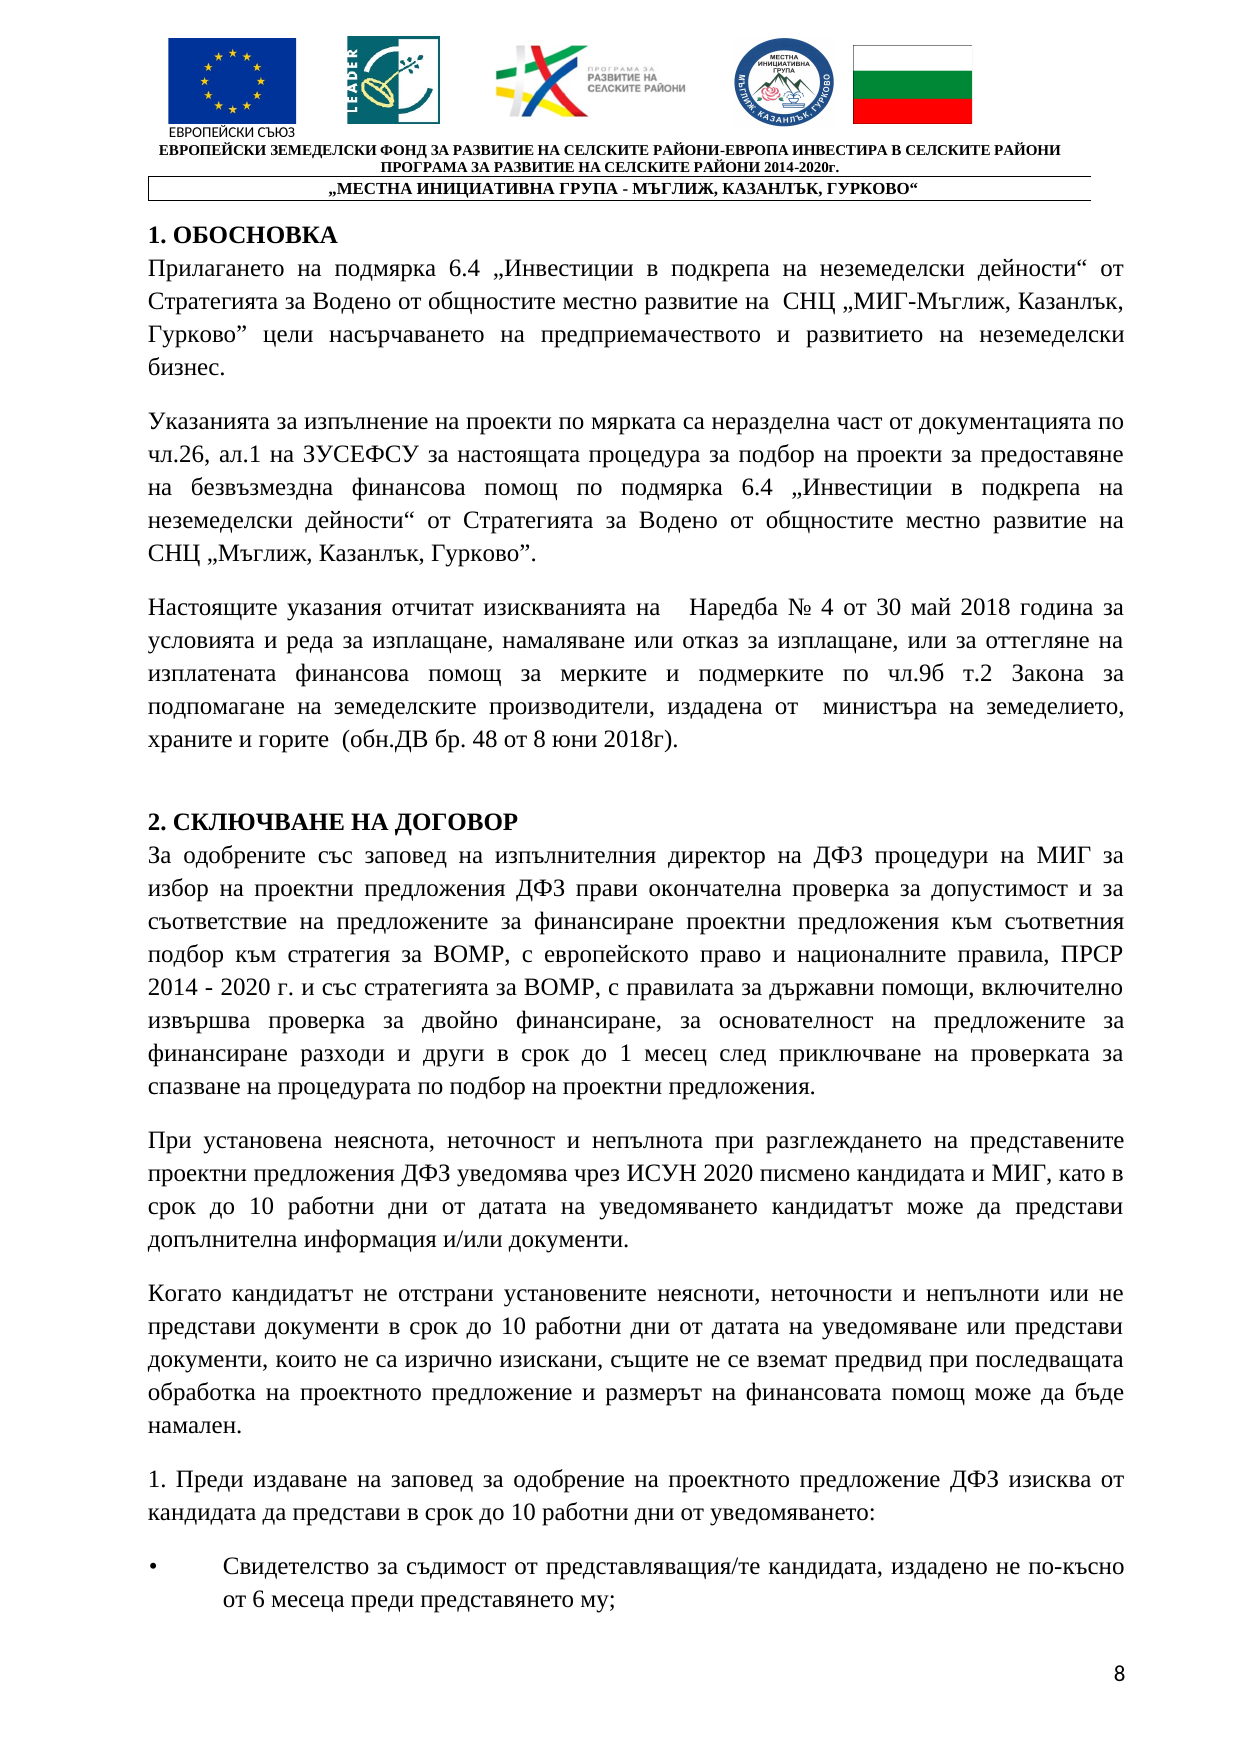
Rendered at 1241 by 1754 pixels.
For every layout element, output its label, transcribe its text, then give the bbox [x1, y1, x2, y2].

text Указанията за изпълнение на проекти по мярката са неразделна част от документацията по чл.26, ал.1 на ЗУСЕФСУ за настоящата процедура за подбор на проекти за предоставяне на безвъзмездна финансова помощ по подмярка 6.4 „Инвестиции в подкрепа на неземеделски дейности“ от Стратегията за Водено от общностите местно развитие на СНЦ „Мъглиж, Казанлък, Гурково”. [148, 406, 1125, 567]
text За одобрените със заповед на изпълнителния директор на ДФЗ процедури на МИГ за избор на проектни предложения ДФЗ прави окончателна проверка за допустимост и за съответствие на предложените за финансиране проектни предложения към съответния подбор към стратегия за ВОМР, с европейското право и националните правила, ПРСР 2014 - 2020 г. и със стратегията за ВОМР, с правилата за държавни помощи, включително извършва проверка за двойно финансиране, за основателност на предложените за финансиране разходи и други в срок до 1 месец след приключване на проверката за спазване на процедурата по подбор на проектни предложения. [148, 840, 1125, 1100]
subtitle 1. ОБОСНОВКА [148, 220, 1125, 249]
text Когато кандидатът не отстрани установените неясноти, неточности и непълноти или не представи документи в срок до 10 работни дни от датата на уведомяване или представи документи, които не са изрично изискани, същите не се вземат предвид при последващата обработка на проектното предложение и размерът на финансовата помощ може да бъде намален. [148, 1278, 1125, 1439]
text Настоящите указания отчитат изискванията на Наредба № 4 от 30 май 2018 година за условията и реда за изплащане, намаляване или отказ за изплащане, или за оттегляне на изплатената финансова помощ за мерките и подмерките по чл.9б т.2 Закона за подпомагане на земеделските производители, издадена от министъра на земеделието, храните и горите (обн.ДВ бр. 48 от 8 юни 2018г). [148, 592, 1125, 753]
text Прилагането на подмярка 6.4 „Инвестиции в подкрепа на неземеделски дейности“ от Стратегията за Водено от общностите местно развитие на СНЦ „МИГ-Мъглиж, Казанлък, Гурково” цели насърчаването на предприемачеството и развитието на неземеделски бизнес. [148, 253, 1125, 381]
text При установена неяснота, неточност и непълнота при разглеждането на представените проектни предложения ДФЗ уведомява чрез ИСУН 2020 писмено кандидата и МИГ, като в срок до 10 работни дни от датата на уведомяването кандидатът може да представи допълнителна информация и/или документи. [148, 1125, 1125, 1253]
list Свидетелство за съдимост от представляващия/те кандидата, издадено не по-късно от 6 месеца преди представянето му; [149, 1551, 1125, 1612]
text 1. Преди издаване на заповед за одобрение на проектното предложение ДФЗ изисква от кандидата да представи в срок до 10 работни дни от уведомяването: [148, 1464, 1125, 1526]
subtitle 2. СКЛЮЧВАНЕ НА ДОГОВОР [148, 807, 1125, 836]
